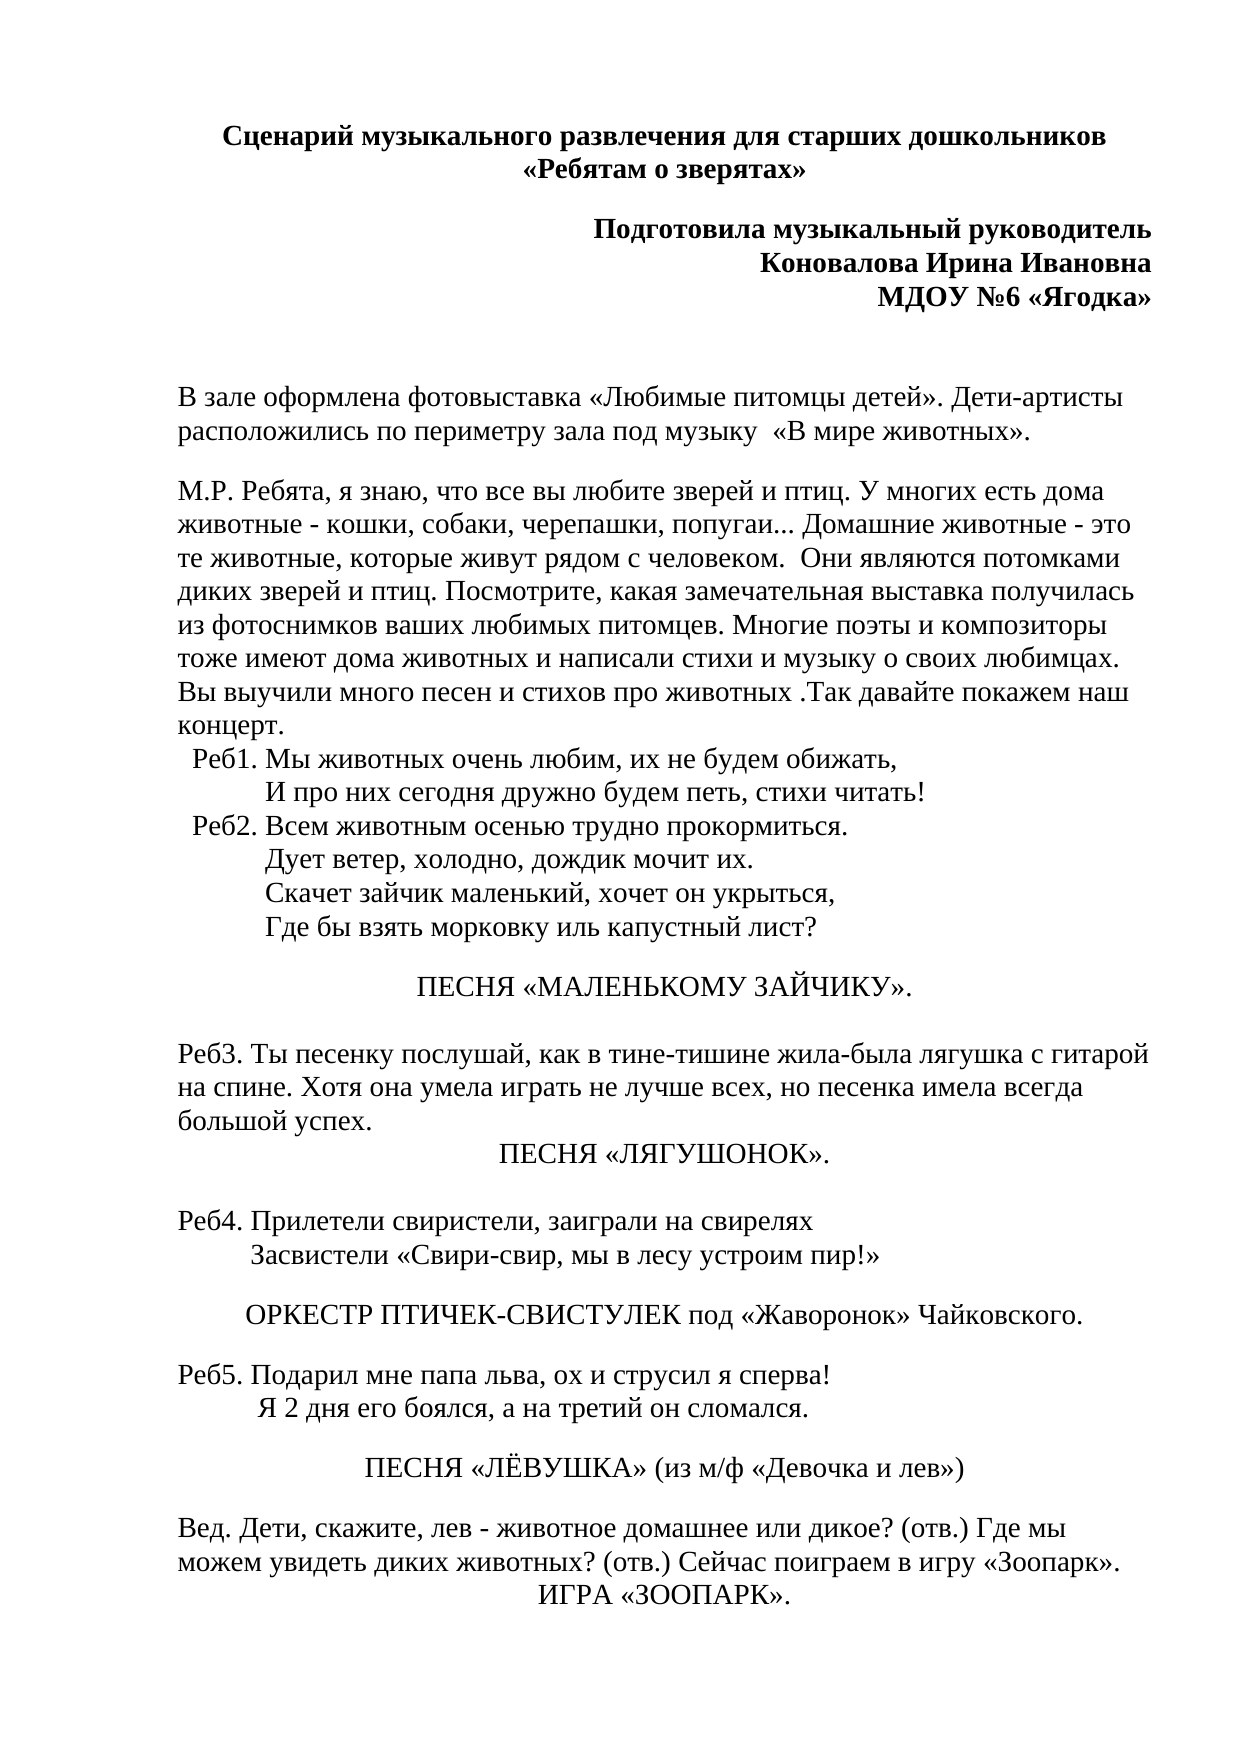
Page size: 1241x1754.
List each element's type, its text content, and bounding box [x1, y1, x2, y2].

text ПЕСНЯ «ЛЯГУШОНОК». [177, 1136, 1152, 1170]
text И про них сегодня дружно будем петь, стихи читать! [177, 774, 1152, 808]
text Засвистели «Свири-свир, мы в лесу устроим пир!» [177, 1237, 1152, 1271]
text МДОУ №6 «Ягодка» [177, 279, 1152, 312]
text Реб1. Мы животных очень любим, их не будем обижать, [177, 741, 1152, 774]
text Реб2. Всем животным осенью трудно прокормиться. [177, 808, 1152, 842]
text Подготовила музыкальный руководитель [177, 212, 1152, 245]
text Сценарий музыкального развлечения для старших дошкольников [177, 118, 1152, 152]
text ОРКЕСТР ПТИЧЕК-СВИСТУЛЕК под «Жаворонок» Чайковского. [177, 1297, 1152, 1330]
text Я 2 дня его боялся, а на третий он сломался. [177, 1390, 1152, 1424]
text ПЕСНЯ «ЛЁВУШКА» (из м/ф «Девочка и лев») [177, 1450, 1152, 1484]
text ИГРА «ЗООПАРК». [177, 1577, 1152, 1611]
text Скачет зайчик маленький, хочет он укрыться, [177, 875, 1152, 909]
text ПЕСНЯ «МАЛЕНЬКОМУ ЗАЙЧИКУ». [177, 969, 1152, 1002]
text «Ребятам о зверятах» [177, 152, 1152, 185]
text Где бы взять морковку иль капустный лист? [177, 909, 1152, 942]
text Реб3. Ты песенку послушай, как в тине-тишине жила-была лягушка с гитарой на спине. Хотя она умела играть не лучше всех, но песенка имела всегда большой успех. [177, 1036, 1152, 1136]
text М.Р. Ребята, я знаю, что все вы любите зверей и птиц. У многих есть дома животные - кошки, собаки, черепашки, попугаи... Домашние животные - это те животные, которые живут рядом с человеком. Они являются потомками диких зверей и птиц. Посмотрите, какая замечательная выставка получилась из фотоснимков ваших любимых питомцев. Многие поэты и композиторы тоже имеют дома животных и написали стихи и музыку о своих любимцах. Вы выучили много песен и стихов про животных .Так давайте покажем наш концерт. [177, 473, 1152, 741]
text Дует ветер, холодно, дождик мочит их. [177, 842, 1152, 875]
text Реб5. Подарил мне папа льва, ох и струсил я сперва! [177, 1357, 1152, 1390]
text В зале оформлена фотовыставка «Любимые питомцы детей». Дети-артисты расположились по периметру зала под музыку «В мире животных». [177, 379, 1152, 446]
text Реб4. Прилетели свиристели, заиграли на свирелях [177, 1203, 1152, 1237]
text Коновалова Ирина Ивановна [177, 245, 1152, 279]
text Вед. Дети, скажите, лев - животное домашнее или дикое? (отв.) Где мы можем увидеть диких животных? (отв.) Сейчас поиграем в игру «Зоопарк». [177, 1510, 1152, 1577]
